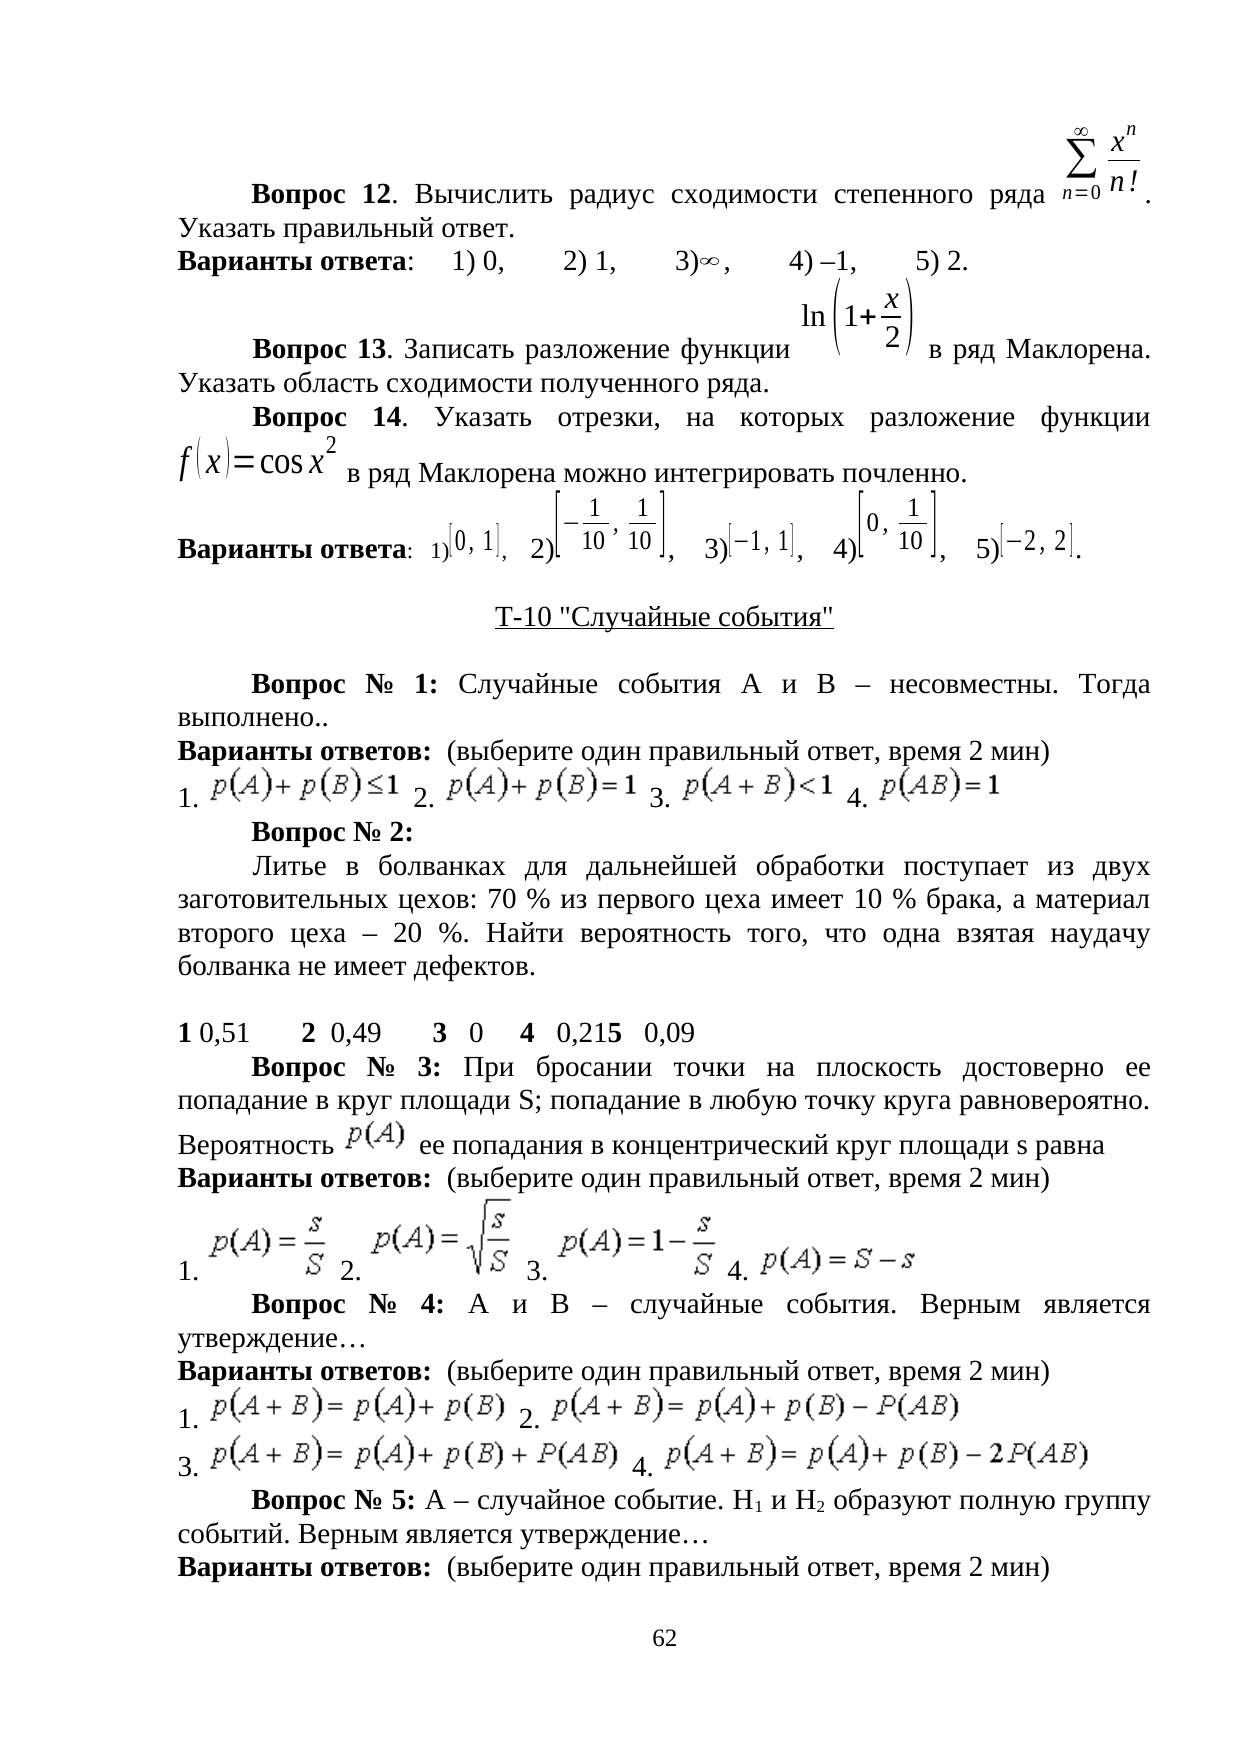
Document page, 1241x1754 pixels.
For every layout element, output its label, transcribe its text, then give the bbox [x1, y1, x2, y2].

text Вопрос № 2: [177, 814, 1152, 848]
picture [206, 1203, 333, 1281]
text Варианты ответов: (выберите один правильный ответ, время 2 мин) [177, 733, 1152, 766]
text Варианты ответа: 1) 0, 2) 1, 3), 4) –1, 5) 2. [177, 243, 1152, 277]
picture [756, 1241, 921, 1281]
text Литье в болванках для дальнейшей обработки поступает из двух заготовительных цехов: 70 % из первого цеха имеет 10 % брака, а материал второго цеха – 20 %. Найти вероятность того, что одна взятая наудачу болванка не имеет дефектов. [177, 848, 1152, 982]
text Т-10 "Случайные события" [177, 599, 1152, 632]
text Варианты ответа: 1), 2), 3), 4), 5). [177, 489, 1152, 565]
picture [206, 1434, 625, 1477]
picture [341, 1116, 412, 1155]
text Варианты ответов: (выберите один правильный ответ, время 2 мин) [177, 1161, 1152, 1194]
text Вопрос № 3: При бросании точки на плоскость достоверно ее попадание в круг площади S; попадание в любую точку круга равновероятно. Вероятность ее попадания в концентрический круг площади s равна [177, 1049, 1152, 1161]
picture [678, 766, 840, 808]
picture [875, 766, 1007, 808]
text Вопрос 14. Указать отрезки, на которых разложение функции в ряд Маклорена можно интегрировать почленно. [177, 399, 1152, 489]
picture [368, 1194, 519, 1281]
picture [206, 766, 406, 808]
text Вопрос № 1: Случайные события А и В – несовместны. Тогда выполнено.. [177, 666, 1152, 733]
picture [661, 1434, 1097, 1477]
picture [555, 1203, 720, 1281]
text Вопрос 12. Вычислить радиус сходимости степенного ряда . Указать правильный ответ. [177, 118, 1152, 243]
picture [547, 1387, 966, 1429]
text Вопрос № 5: А – случайное событие. Н1 и Н2 образуют полную группу событий. Верным является утверждение… [177, 1482, 1152, 1549]
text Вопрос 13. Записать разложение функции в ряд Маклорена. Указать область сходимости полученного ряда. [177, 277, 1152, 399]
text Варианты ответов: (выберите один правильный ответ, время 2 мин) [177, 1353, 1152, 1387]
text Варианты ответов: (выберите один правильный ответ, время 2 мин) [177, 1549, 1152, 1583]
text Вопрос № 4: А и В – случайные события. Верным является утверждение… [177, 1286, 1152, 1353]
text 1 0,51 2 0,49 3 0 4 0,215 0,09 [177, 1015, 1152, 1049]
picture [442, 766, 642, 808]
picture [206, 1387, 512, 1429]
